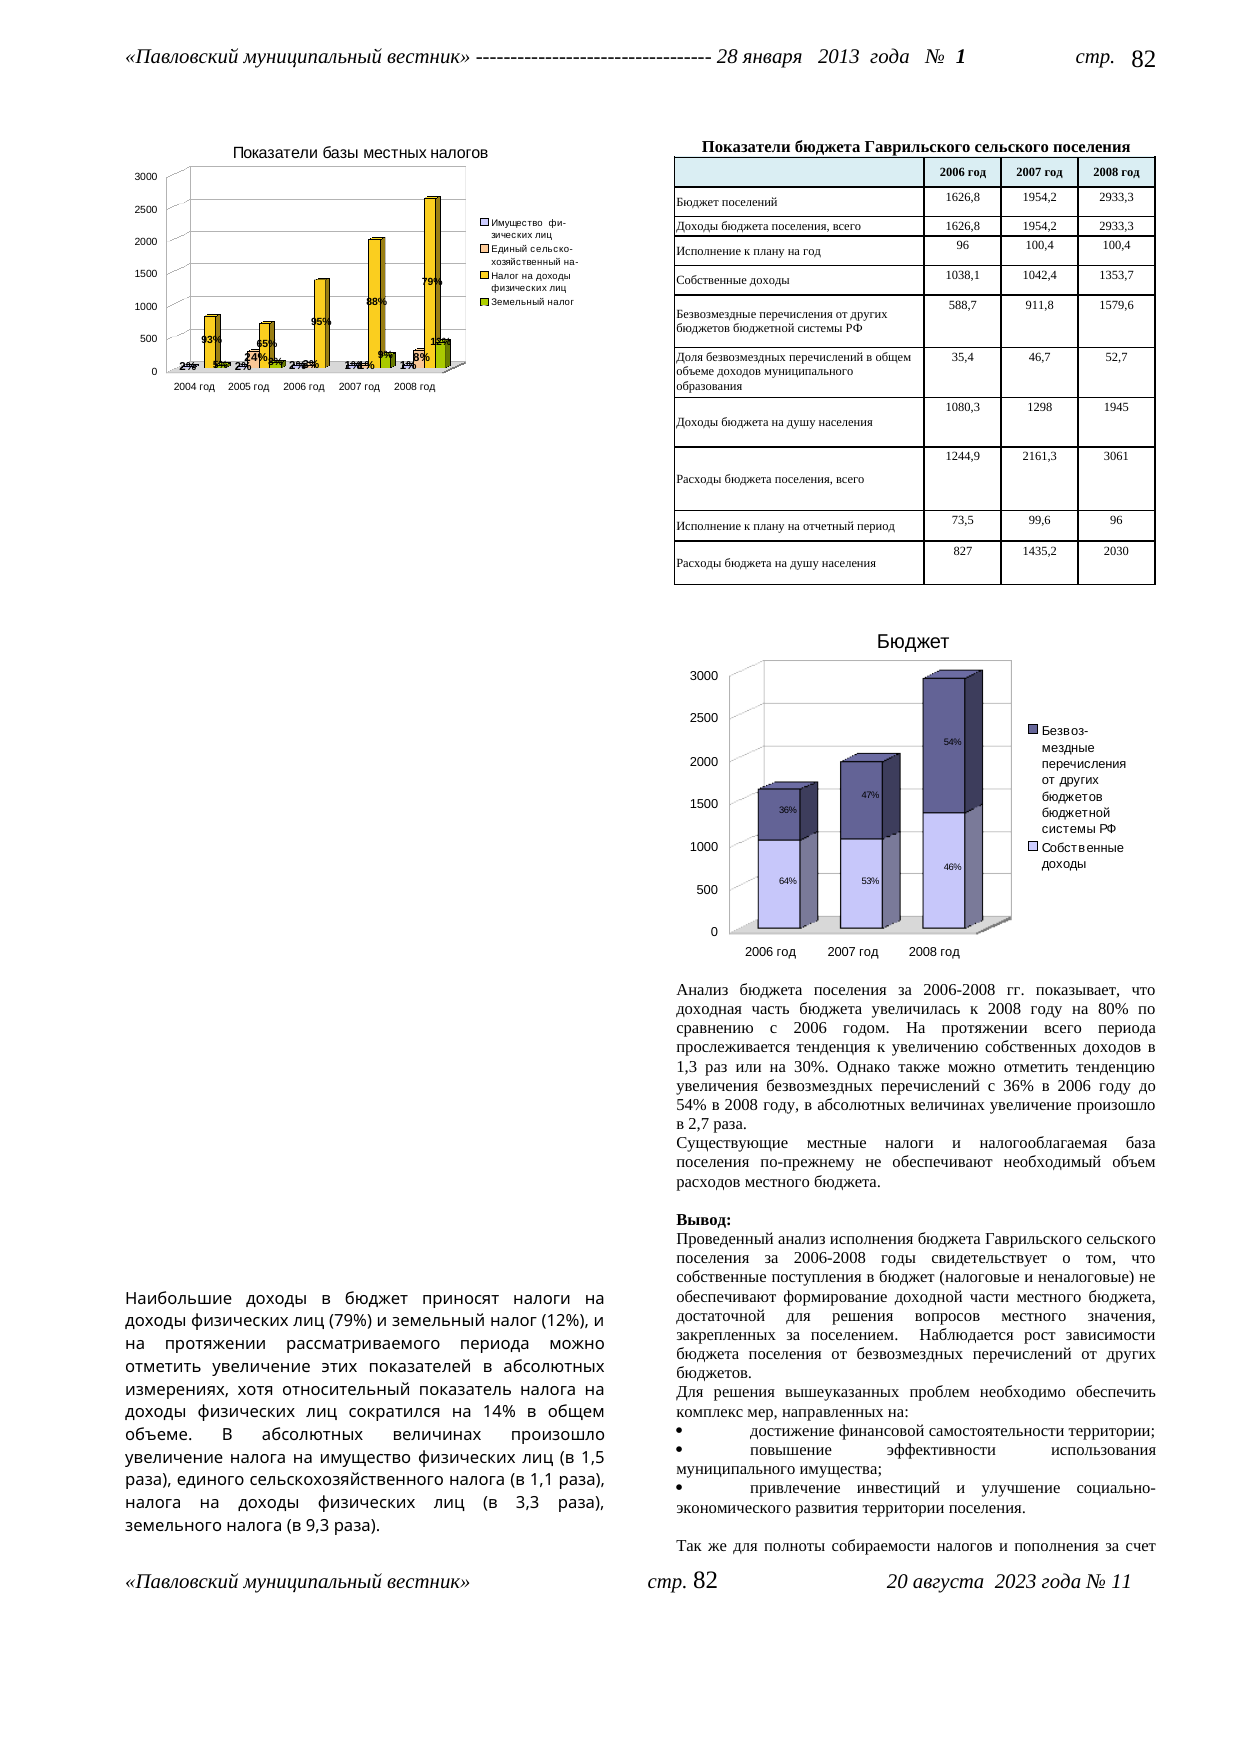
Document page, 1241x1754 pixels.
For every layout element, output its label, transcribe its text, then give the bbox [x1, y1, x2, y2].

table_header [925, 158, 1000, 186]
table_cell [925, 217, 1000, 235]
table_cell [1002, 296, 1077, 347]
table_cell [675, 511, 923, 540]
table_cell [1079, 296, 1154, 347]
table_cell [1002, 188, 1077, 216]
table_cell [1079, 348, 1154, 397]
list привлечение инвестиций и улучшение социально-экономического развития территории поселения. [676, 1478, 1156, 1517]
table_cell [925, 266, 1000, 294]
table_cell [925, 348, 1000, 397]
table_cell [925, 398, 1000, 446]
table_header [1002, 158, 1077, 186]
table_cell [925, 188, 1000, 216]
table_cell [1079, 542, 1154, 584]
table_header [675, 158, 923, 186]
text Наибольшие доходы в бюджет приносят налоги на доходы физических лиц (79%) и земельный налог (12%), и на протяжении рассматриваемого периода можно отметить увеличение этих показателей в абсолютных измерениях, хотя относительный показатель налога на доходы физических лиц сократился на 14% в общем объеме. В абсолютных величинах произошло увеличение налога на имущество физических лиц (в 1,5 раза), единого сельскохозяйственного налога (в 1,1 раза), налога на доходы физических лиц (в 3,3 раза), земельного налога (в 9,3 раза). [125, 1286, 605, 1536]
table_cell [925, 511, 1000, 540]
list достижение финансовой самостоятельности территории; [676, 1421, 1156, 1440]
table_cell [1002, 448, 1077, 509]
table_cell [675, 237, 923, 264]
list повышение эффективности использования муниципального имущества; [676, 1440, 1156, 1478]
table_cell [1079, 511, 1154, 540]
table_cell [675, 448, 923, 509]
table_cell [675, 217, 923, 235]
text Показатели бюджета Гаврильского сельского поселения [676, 137, 1156, 156]
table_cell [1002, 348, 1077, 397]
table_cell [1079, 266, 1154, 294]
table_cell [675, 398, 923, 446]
text Для решения вышеуказанных проблем необходимо обеспечить комплекс мер, направленных на: [676, 1382, 1156, 1421]
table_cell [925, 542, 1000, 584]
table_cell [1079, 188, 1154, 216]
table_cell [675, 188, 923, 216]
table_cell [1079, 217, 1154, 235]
text Анализ бюджета поселения за 2006-2008 гг. показывает, что доходная часть бюджета увеличилась к 2008 году на 80% по сравнению с 2006 годом. На протяжении всего периода прослеживается тенденция к увеличению собственных доходов в 1,3 раз или на 30%. Однако также можно отметить тенденцию увеличения безвозмездных перечислений с 36% в 2006 году до 54% в 2008 году, в абсолютных величинах увеличение произошло в 2,7 раза. [676, 980, 1156, 1133]
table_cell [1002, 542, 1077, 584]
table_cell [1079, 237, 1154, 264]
text Проведенный анализ исполнения бюджета Гаврильского сельского поселения за 2006-2008 годы свидетельствует о том, что собственные поступления в бюджет (налоговые и неналоговые) не обеспечивают формирование доходной части местного бюджета, достаточной для решения вопросов местного значения, закрепленных за поселением. Наблюдается рост зависимости бюджета поселения от безвозмездных перечислений от других бюджетов. [676, 1229, 1156, 1382]
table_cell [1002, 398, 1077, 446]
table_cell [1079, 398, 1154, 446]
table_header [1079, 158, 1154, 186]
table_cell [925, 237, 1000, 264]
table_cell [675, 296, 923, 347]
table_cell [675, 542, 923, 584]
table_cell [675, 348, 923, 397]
text Существующие местные налоги и налогооблагаемая база поселения по-прежнему не обеспечивают необходимый объем расходов местного бюджета. [676, 1133, 1156, 1191]
text Вывод: [676, 1210, 1156, 1229]
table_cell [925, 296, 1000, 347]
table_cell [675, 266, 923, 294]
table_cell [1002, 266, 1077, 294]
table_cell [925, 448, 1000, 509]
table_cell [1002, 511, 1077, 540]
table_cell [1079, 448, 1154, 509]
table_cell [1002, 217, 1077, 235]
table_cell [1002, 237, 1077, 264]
